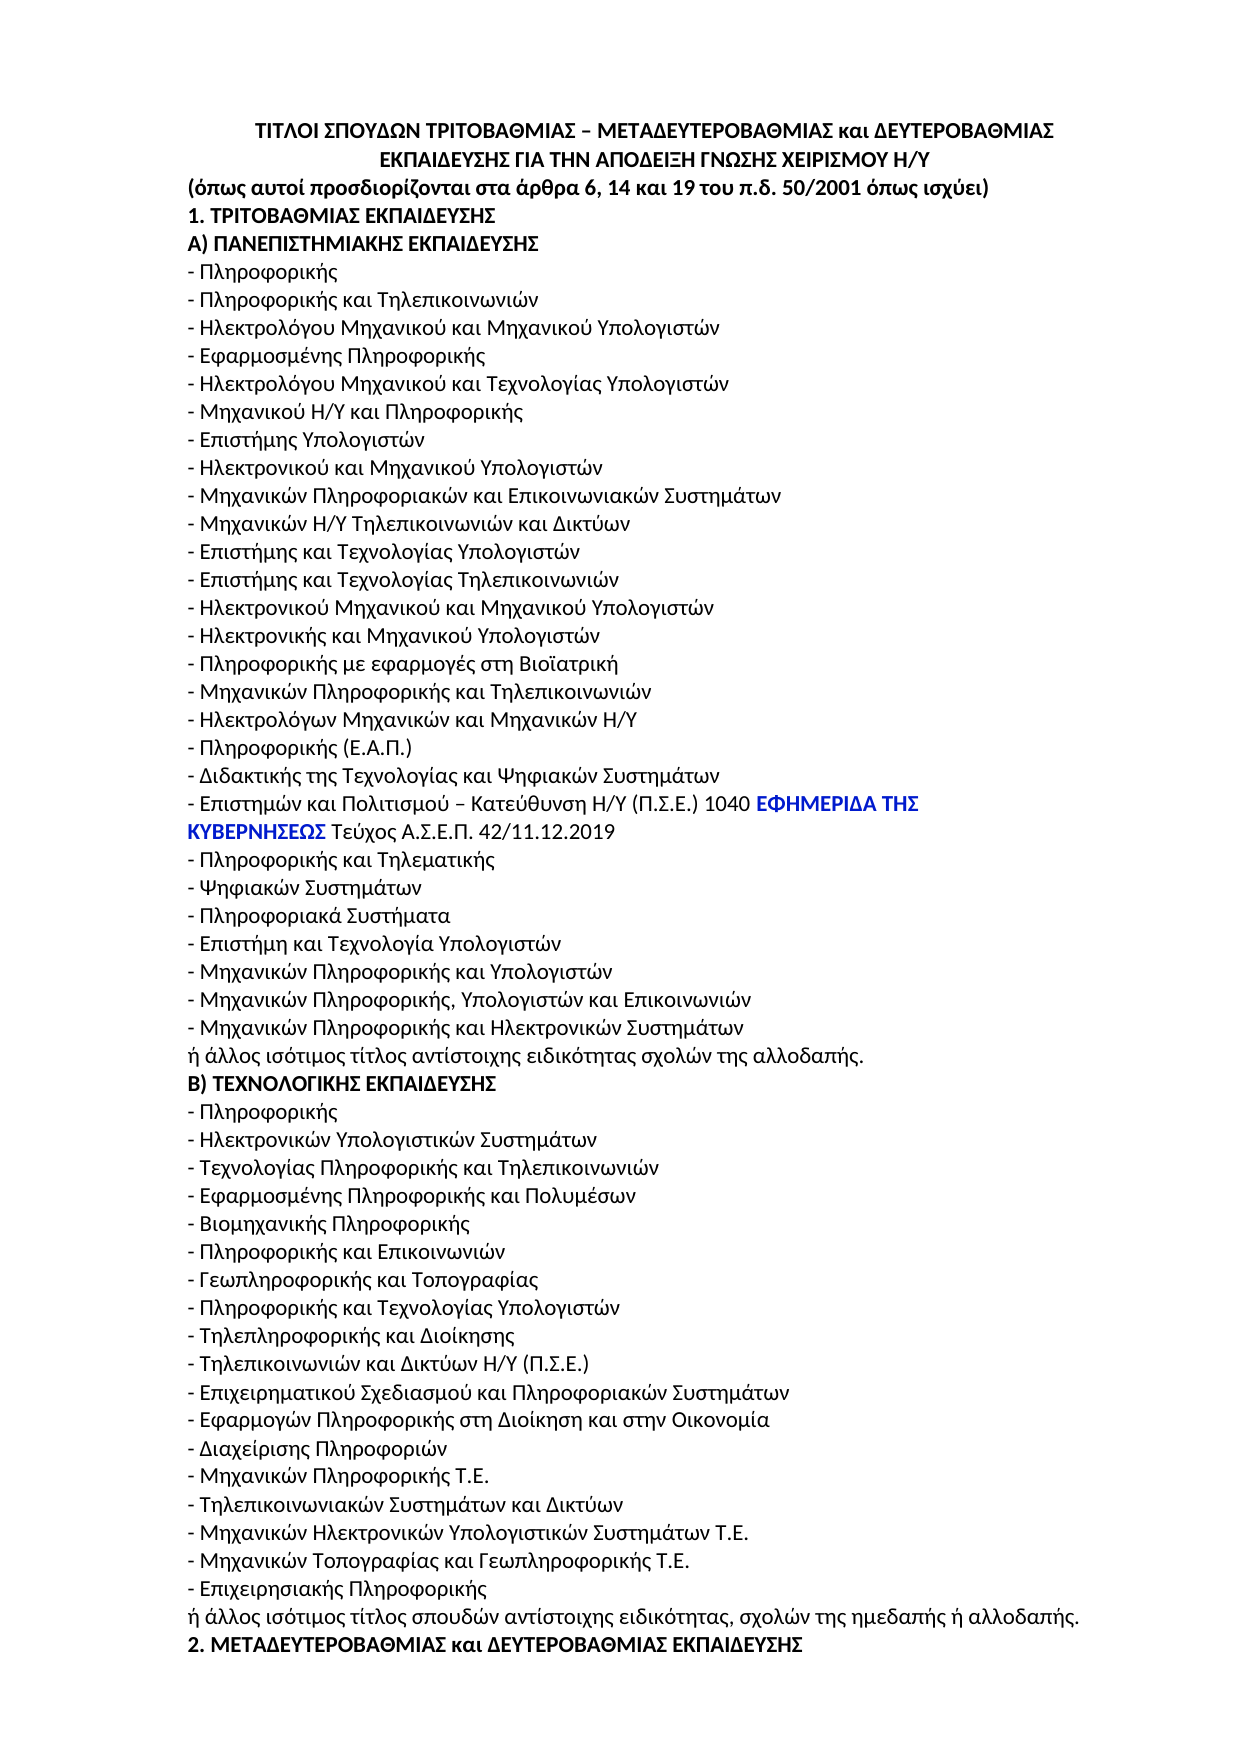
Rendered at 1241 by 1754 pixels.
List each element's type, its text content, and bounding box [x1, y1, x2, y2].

text - Εφαρμογών Πληροφορικής στη Διοίκηση και στην Οικονομία [187, 1406, 1122, 1434]
text - Μηχανικών Τοπογραφίας και Γεωπληροφορικής Τ.Ε. [187, 1546, 1122, 1574]
text - Μηχανικών Πληροφορικής και Υπολογιστών [187, 957, 1122, 985]
text - Επιστημών και Πολιτισμού – Κατεύθυνση Η/Υ (Π.Σ.Ε.) 1040 ΕΦΗΜΕΡΙΔΑ TΗΣ [187, 789, 1122, 817]
text - Ηλεκτρολόγου Μηχανικού και Μηχανικού Υπολογιστών [187, 313, 1122, 341]
text ή άλλος ισότιμος τίτλος αντίστοιχης ειδικότητας σχολών της αλλοδαπής. [187, 1041, 1122, 1069]
text - Τηλεπικοινωνιών και Δικτύων Η/Υ (Π.Σ.Ε.) [187, 1349, 1122, 1378]
text - Τηλεπικοινωνιακών Συστημάτων και Δικτύων [187, 1490, 1122, 1518]
text - Μηχανικών Πληροφορικής Τ.Ε. [187, 1462, 1122, 1490]
text - Ηλεκτρολόγων Μηχανικών και Μηχανικών Η/Υ [187, 705, 1122, 733]
text - Πληροφορικής με εφαρμογές στη Βιοϊατρική [187, 649, 1122, 677]
text - Γεωπληροφορικής και Τοπογραφίας [187, 1266, 1122, 1293]
text 1. ΤΡΙΤΟΒΑΘΜΙΑΣ ΕΚΠΑΙΔΕΥΣΗΣ [187, 201, 1122, 229]
text Β) ΤΕΧΝΟΛΟΓΙΚΗΣ ΕΚΠΑΙΔΕΥΣΗΣ [187, 1069, 1122, 1097]
text - Εφαρμοσμένης Πληροφορικής και Πολυμέσων [187, 1181, 1122, 1209]
text - Πληροφορικής και Τηλεπικοινωνιών [187, 285, 1122, 313]
text ή άλλος ισότιμος τίτλος σπουδών αντίστοιχης ειδικότητας, σχολών της ημεδαπής ή αλλοδαπής. [187, 1602, 1122, 1630]
text - Τηλεπληροφορικής και Διοίκησης [187, 1322, 1122, 1349]
text - Ηλεκτρονικού Μηχανικού και Μηχανικού Υπολογιστών [187, 593, 1122, 621]
text - Μηχανικών Ηλεκτρονικών Υπολογιστικών Συστημάτων Τ.Ε. [187, 1518, 1122, 1546]
text - Πληροφορικής και Επικοινωνιών [187, 1237, 1122, 1266]
text - Τεχνολογίας Πληροφορικής και Τηλεπικοινωνιών [187, 1153, 1122, 1181]
text ΚΥΒΕΡΝΗΣΕΩΣ Τεύχος Α.Σ.Ε.Π. 42/11.12.2019 [187, 817, 1122, 845]
text - Μηχανικών Πληροφοριακών και Επικοινωνιακών Συστημάτων [187, 481, 1122, 509]
text - Πληροφορικής [187, 1097, 1122, 1125]
text 2. ΜΕΤΑΔΕΥΤΕΡΟΒΑΘΜΙΑΣ και ΔΕΥΤΕΡΟΒΑΘΜΙΑΣ ΕΚΠΑΙΔΕΥΣΗΣ [187, 1630, 1122, 1658]
text - Πληροφορικής και Τηλεματικής [187, 845, 1122, 873]
text - Ψηφιακών Συστημάτων [187, 873, 1122, 901]
text - Πληροφορικής και Τεχνολογίας Υπολογιστών [187, 1293, 1122, 1322]
text - Πληροφορικής (Ε.Α.Π.) [187, 733, 1122, 761]
text - Μηχανικών Πληροφορικής και Τηλεπικοινωνιών [187, 677, 1122, 705]
text - Διδακτικής της Τεχνολογίας και Ψηφιακών Συστημάτων [187, 761, 1122, 789]
text - Επιστήμη και Τεχνολογία Υπολογιστών [187, 929, 1122, 957]
text - Επιστήμης Υπολογιστών [187, 425, 1122, 453]
text (όπως αυτοί προσδιορίζονται στα άρθρα 6, 14 και 19 του π.δ. 50/2001 όπως ισχύει) [187, 173, 1122, 201]
text - Ηλεκτρολόγου Μηχανικού και Τεχνολογίας Υπολογιστών [187, 369, 1122, 397]
text - Ηλεκτρονικών Υπολογιστικών Συστημάτων [187, 1125, 1122, 1153]
text - Εφαρμοσμένης Πληροφορικής [187, 341, 1122, 369]
text - Διαχείρισης Πληροφοριών [187, 1434, 1122, 1462]
text - Πληροφοριακά Συστήματα [187, 901, 1122, 929]
text - Βιομηχανικής Πληροφορικής [187, 1209, 1122, 1237]
text - Μηχανικών Η/Υ Τηλεπικοινωνιών και Δικτύων [187, 509, 1122, 537]
text - Ηλεκτρονικού και Μηχανικού Υπολογιστών [187, 453, 1122, 481]
text - Επιστήμης και Τεχνολογίας Τηλεπικοινωνιών [187, 565, 1122, 593]
text Α) ΠΑΝΕΠΙΣΤΗΜΙΑΚΗΣ ΕΚΠΑΙΔΕΥΣΗΣ [187, 229, 1122, 257]
text - Μηχανικών Πληροφορικής, Υπολογιστών και Επικοινωνιών [187, 985, 1122, 1013]
text - Επιχειρηματικού Σχεδιασμού και Πληροφοριακών Συστημάτων [187, 1378, 1122, 1406]
text ΤΙΤΛΟΙ ΣΠΟΥΔΩΝ ΤΡΙΤΟΒΑΘΜΙΑΣ – ΜΕΤΑΔΕΥΤΕΡΟΒΑΘΜΙΑΣ και ΔΕΥΤΕΡΟΒΑΘΜΙΑΣ ΕΚΠΑΙΔΕΥΣΗΣ ΓΙΑ ΤΗΝ ΑΠΟΔΕΙΞΗ ΓΝΩΣΗΣ ΧΕΙΡΙΣΜΟΥ Η/Υ [187, 117, 1122, 173]
text - Μηχανικών Πληροφορικής και Ηλεκτρονικών Συστημάτων [187, 1013, 1122, 1041]
text - Επιχειρησιακής Πληροφορικής [187, 1574, 1122, 1602]
text - Μηχανικού Η/Υ και Πληροφορικής [187, 397, 1122, 425]
text - Επιστήμης και Τεχνολογίας Υπολογιστών [187, 537, 1122, 565]
text - Ηλεκτρονικής και Μηχανικoύ Υπολογιστών [187, 621, 1122, 649]
text - Πληροφορικής [187, 257, 1122, 285]
